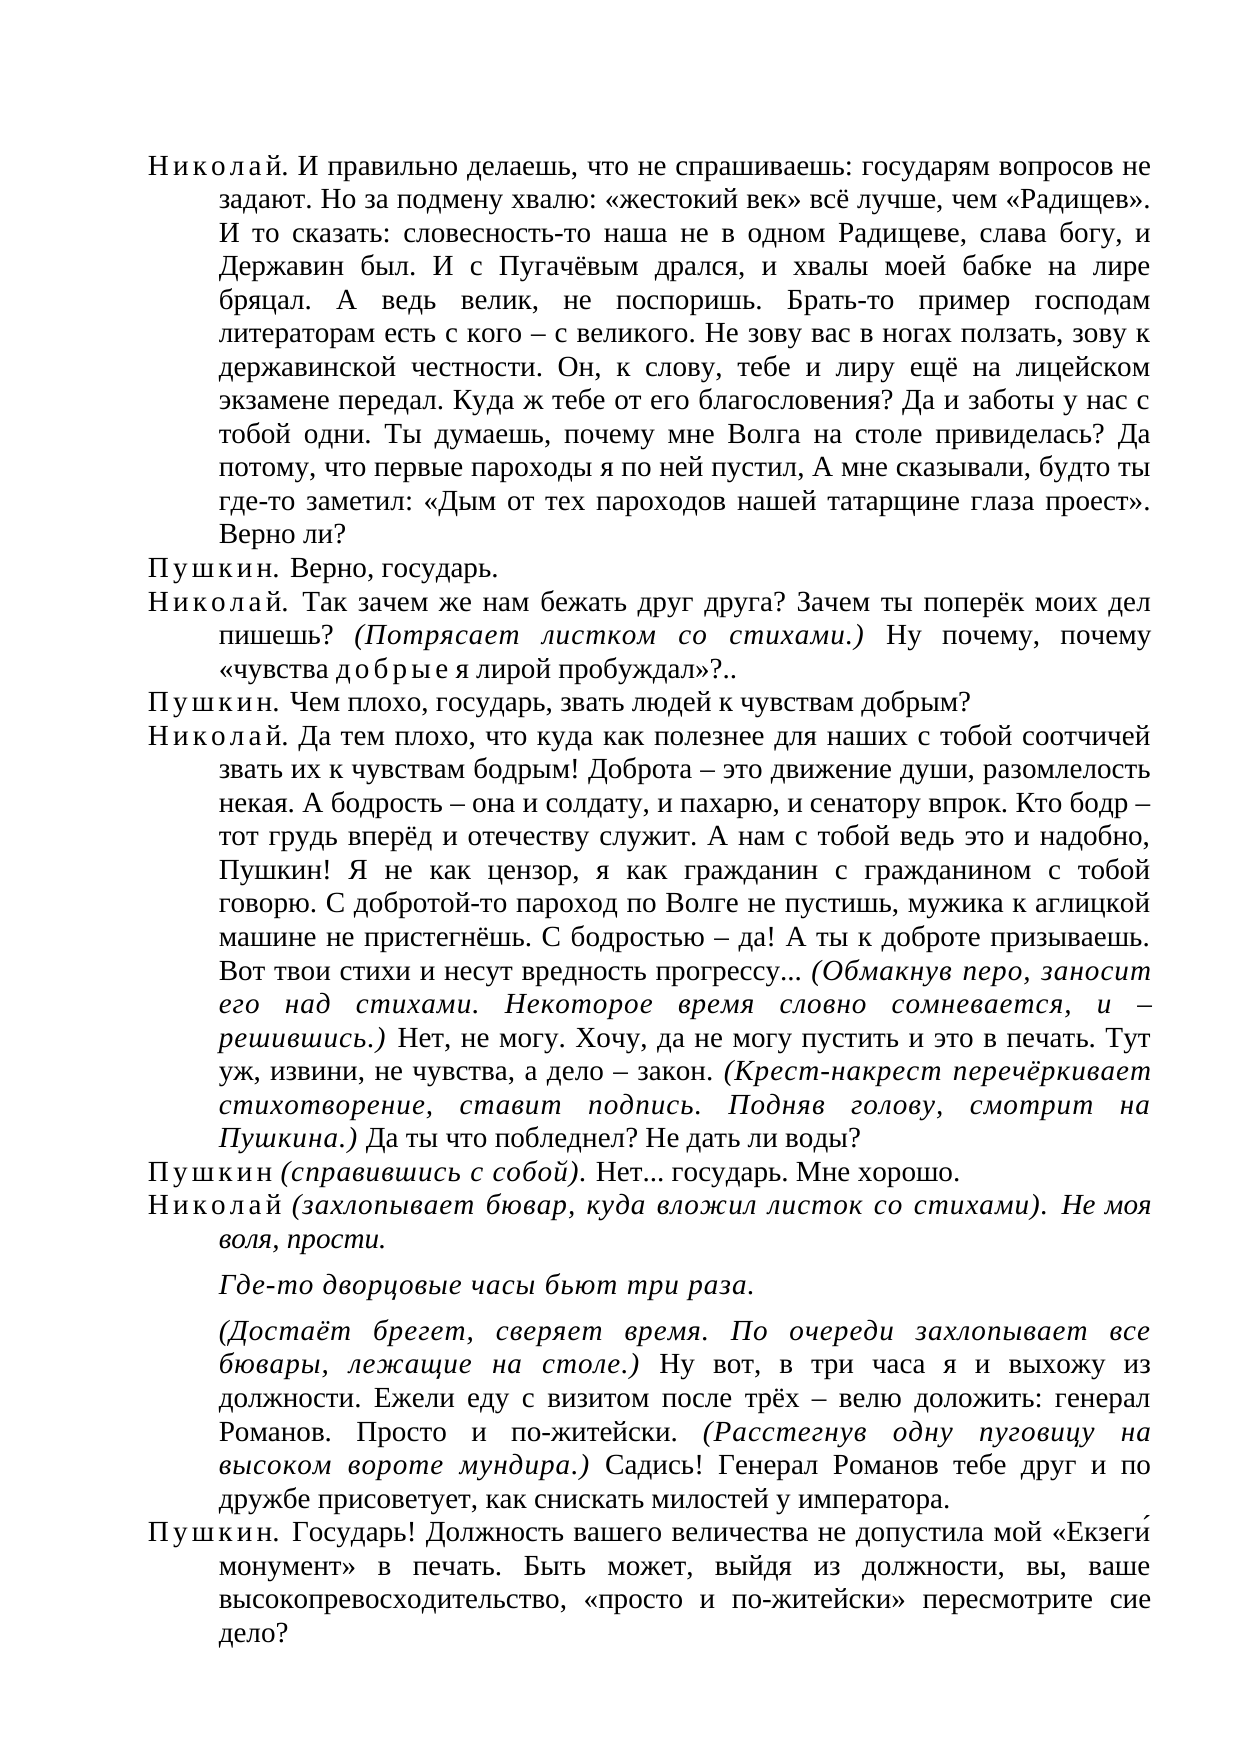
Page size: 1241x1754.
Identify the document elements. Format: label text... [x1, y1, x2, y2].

text (Достаёт брегет, сверяет время. По очереди захлопывает все бювары, лежащие на столе.) Ну вот, в три часа я и выхожу из должности. Ежели еду с визитом после трёх – велю доложить: генерал Романов. Просто и по-житейски. (Расстегнув одну пуговицу на высоком вороте мундира.) Садись! Генерал Романов тебе друг и по дружбе присоветует, как снискать милостей у императора. [218, 1313, 1152, 1514]
text Пушкин. Государь! Должность вашего величества не допустила мой «Екзеги́ монумент» в печать. Быть может, выйдя из должности, вы, ваше высокопревосходительство, «просто и по-житейски» пересмотрите сие дело? [148, 1514, 1152, 1648]
text Николай. И правильно делаешь, что не спрашиваешь: государям вопросов не задают. Но за подмену хвалю: «жестокий век» всё лучше, чем «Радищев». И то сказать: словесность-то наша не в одном Радищеве, слава богу, и Державин был. И с Пугачёвым дрался, и хвалы моей бабке на лире бряцал. А ведь велик, не поспоришь. Брать-то пример господам литераторам есть с кого – с великого. Не зову вас в ногах ползать, зову к державинской честности. Он, к слову, тебе и лиру ещё на лицейском экзамене передал. Куда ж тебе от его благословения? Да и заботы у нас с тобой одни. Ты думаешь, почему мне Волга на столе привиделась? Да потому, что первые пароходы я по ней пустил, А мне сказывали, будто ты где-то заметил: «Дым от тех пароходов нашей татарщине глаза проест». Верно ли? [148, 148, 1152, 550]
text Пушкин. Верно, государь. [148, 550, 1152, 584]
text Николай. Так зачем же нам бежать друг друга? Зачем ты поперёк моих дел пишешь? (Потрясает листком со стихами.) Ну почему, почему «чувства добрые я лирой пробуждал»?.. [148, 584, 1152, 684]
text Николай (захлопывает бювар, куда вложил листок со стихами). Не моя воля, прости. [148, 1187, 1152, 1254]
text Пушкин. Чем плохо, государь, звать людей к чувствам добрым? [148, 684, 1152, 718]
text Николай. Да тем плохо, что куда как полезнее для наших с тобой соотчичей звать их к чувствам бодрым! Доброта – это движение души, разомлелость некая. А бодрость – она и солдату, и пахарю, и сенатору впрок. Кто бодр – тот грудь вперёд и отечеству служит. А нам с тобой ведь это и надобно, Пушкин! Я не как цензор, я как гражданин с гражданином с тобой говорю. С добротой-то пароход по Волге не пустишь, мужика к аглицкой машине не пристегнёшь. С бодростью – да! А ты к доброте призываешь. Вот твои стихи и несут вредность прогрессу... (Обмакнув перо, заносит его над стихами. Некоторое время словно сомневается, и – решившись.) Нет, не могу. Хочу, да не могу пустить и это в печать. Тут уж, извини, не чувства, а дело – закон. (Крест-накрест перечёркивает стихотворение, ставит подпись. Подняв голову, смотрит на Пушкина.) Да ты что побледнел? Не дать ли воды? [148, 718, 1152, 1154]
text Где-то дворцовые часы бьют три раза. [218, 1267, 1152, 1301]
text Пушкин (справившись с собой). Нет... государь. Мне хорошо. [148, 1154, 1152, 1187]
